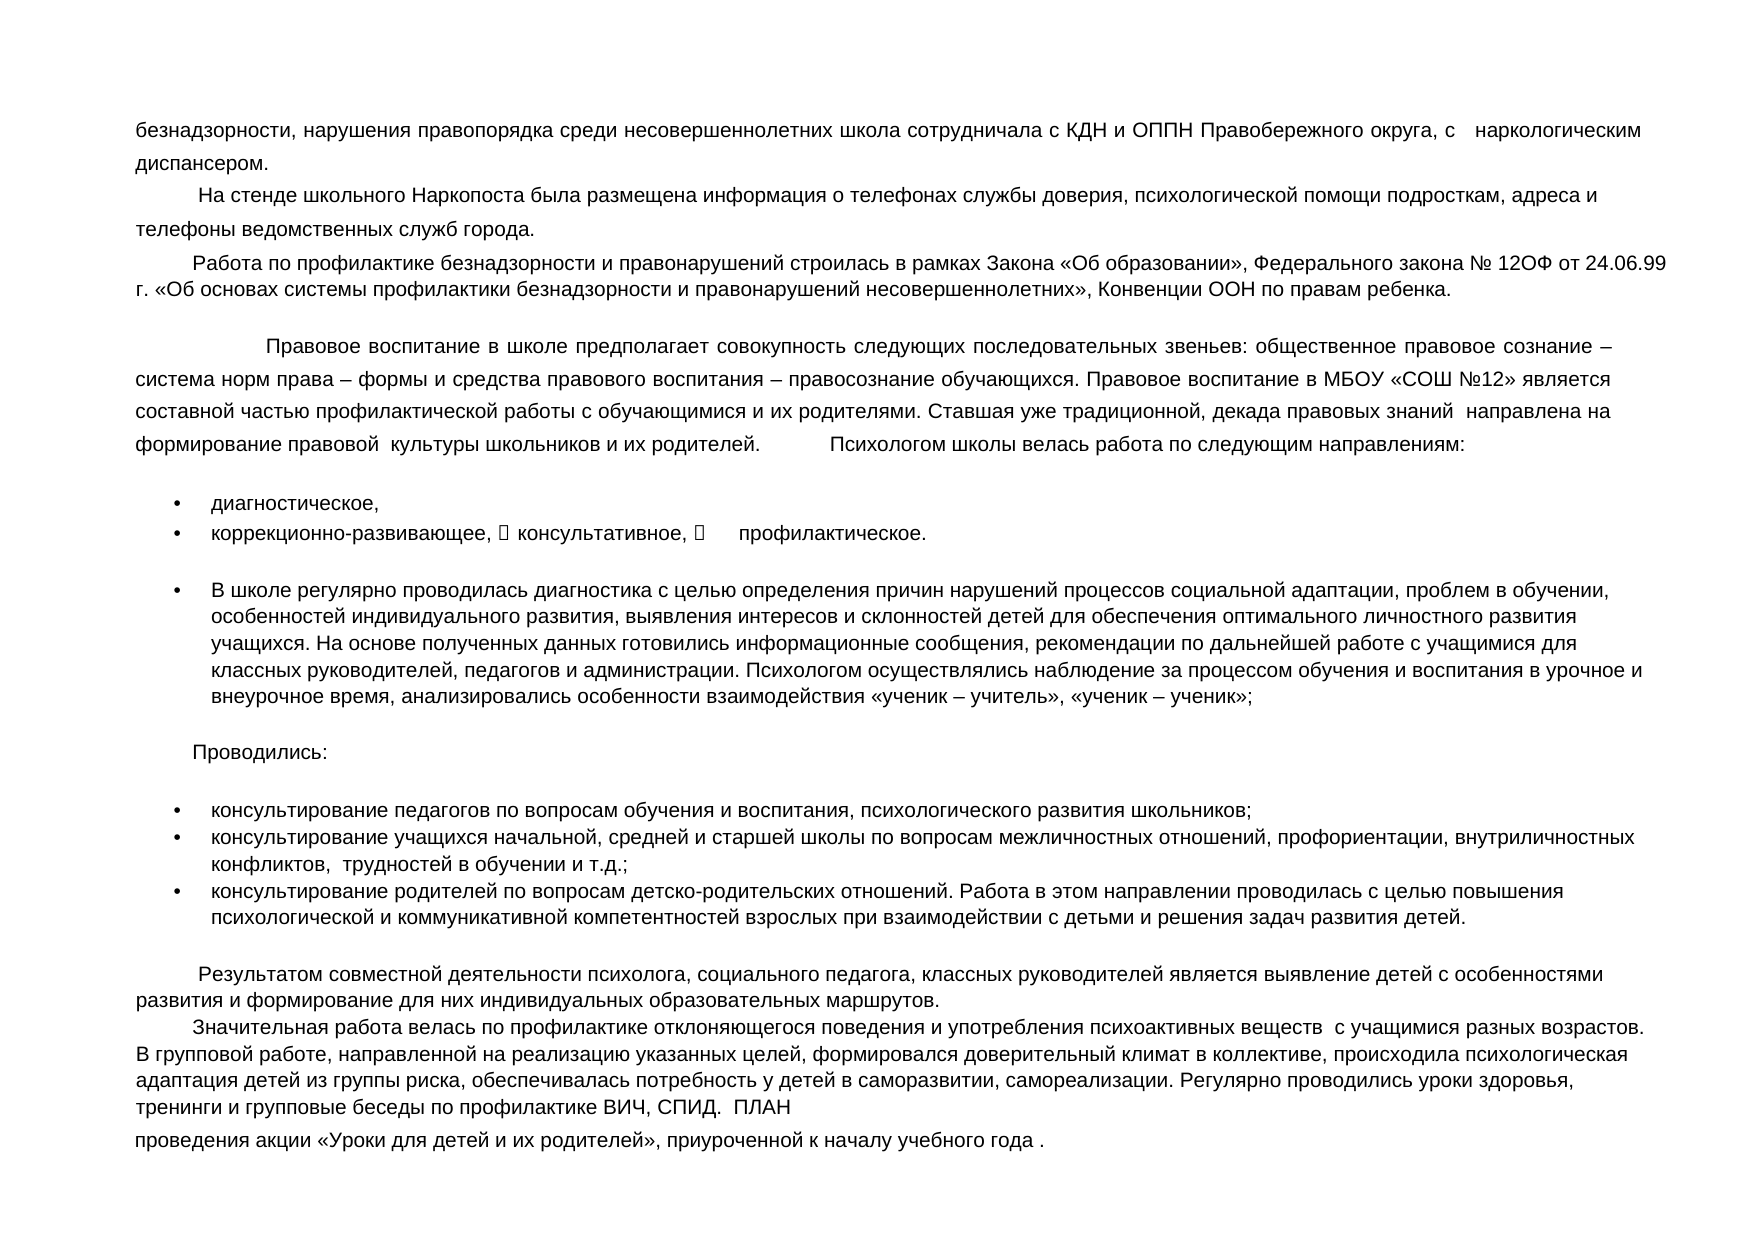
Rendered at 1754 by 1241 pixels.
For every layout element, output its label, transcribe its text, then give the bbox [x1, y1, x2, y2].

text Правовое воспитание в школе предполагает совокупность следующих последовательных звеньев: общественное правовое сознание – система норм права – формы и средства правового воспитания – правосознание обучающихся. Правовое воспитание в МБОУ «СОШ №12» является составной частью профилактической работы с обучающимися и их родителями. Ставшая уже традиционной, декада правовых знаний направлена на формирование правовой культуры школьников и их родителей. Психологом школы велась работа по следующим направлениям: [134, 334, 1614, 456]
text Результатом совместной деятельности психолога, социального педагога, классных руководителей является выявление детей с особенностями развития и формирование для них индивидуальных образовательных маршрутов. [134, 961, 1669, 1012]
list коррекционно-развивающее,  консультативное,  профилактическое. [173, 518, 1669, 547]
text На стенде школьного Наркопоста была размещена информация о телефонах службы доверия, психологической помощи подросткам, адреса и телефоны ведомственных служб города. [134, 183, 1669, 241]
text Работа по профилактике безнадзорности и правонарушений строилась в рамках Закона «Об образовании», Федерального закона № 12ОФ от 24.06.99 г. «Об основах системы профилактики безнадзорности и правонарушений несовершеннолетних», Конвенции ООН по правам ребенка. [134, 250, 1669, 301]
list В школе регулярно проводилась диагностика с целью определения причин нарушений процессов социальной адаптации, проблем в обучении, особенностей индивидуального развития, выявления интересов и склонностей детей для обеспечения оптимального личностного развития учащихся. На основе полученных данных готовились информационные сообщения, рекомендации по дальнейшей работе с учащимися для классных руководителей, педагогов и администрации. Психологом осуществлялись наблюдение за процессом обучения и воспитания в урочное и внеурочное время, анализировались особенности взаимодействия «ученик – учитель», «ученик – ученик»; [173, 578, 1669, 708]
list консультирование педагогов по вопросам обучения и воспитания, психологического развития школьников; [173, 798, 1669, 822]
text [134, 117, 1643, 174]
list консультирование родителей по вопросам детско-родительских отношений. Работа в этом направлении проводилась с целью повышения психологической и коммуникативной компетентностей взрослых при взаимодействии с детьми и решения задач развития детей. [173, 878, 1669, 929]
text проведения акции «Уроки для детей и их родителей», приуроченной к началу учебного года . [134, 1127, 1075, 1151]
list диагностическое, [173, 491, 1669, 515]
list консультирование учащихся начальной, средней и старшей школы по вопросам межличностных отношений, профориентации, внутриличностных конфликтов, трудностей в обучении и т.д.; [173, 825, 1669, 875]
text Значительная работа велась по профилактике отклоняющегося поведения и употребления психоактивных веществ с учащимися разных возрастов. В групповой работе, направленной на реализацию указанных целей, формировался доверительный климат в коллективе, происходила психологическая адаптация детей из группы риска, обеспечивалась потребность у детей в саморазвитии, самореализации. Регулярно проводились уроки здоровья, тренинги и групповые беседы по профилактике ВИЧ, СПИД. ПЛАН [134, 1015, 1646, 1119]
text Проводились: [134, 739, 1669, 763]
